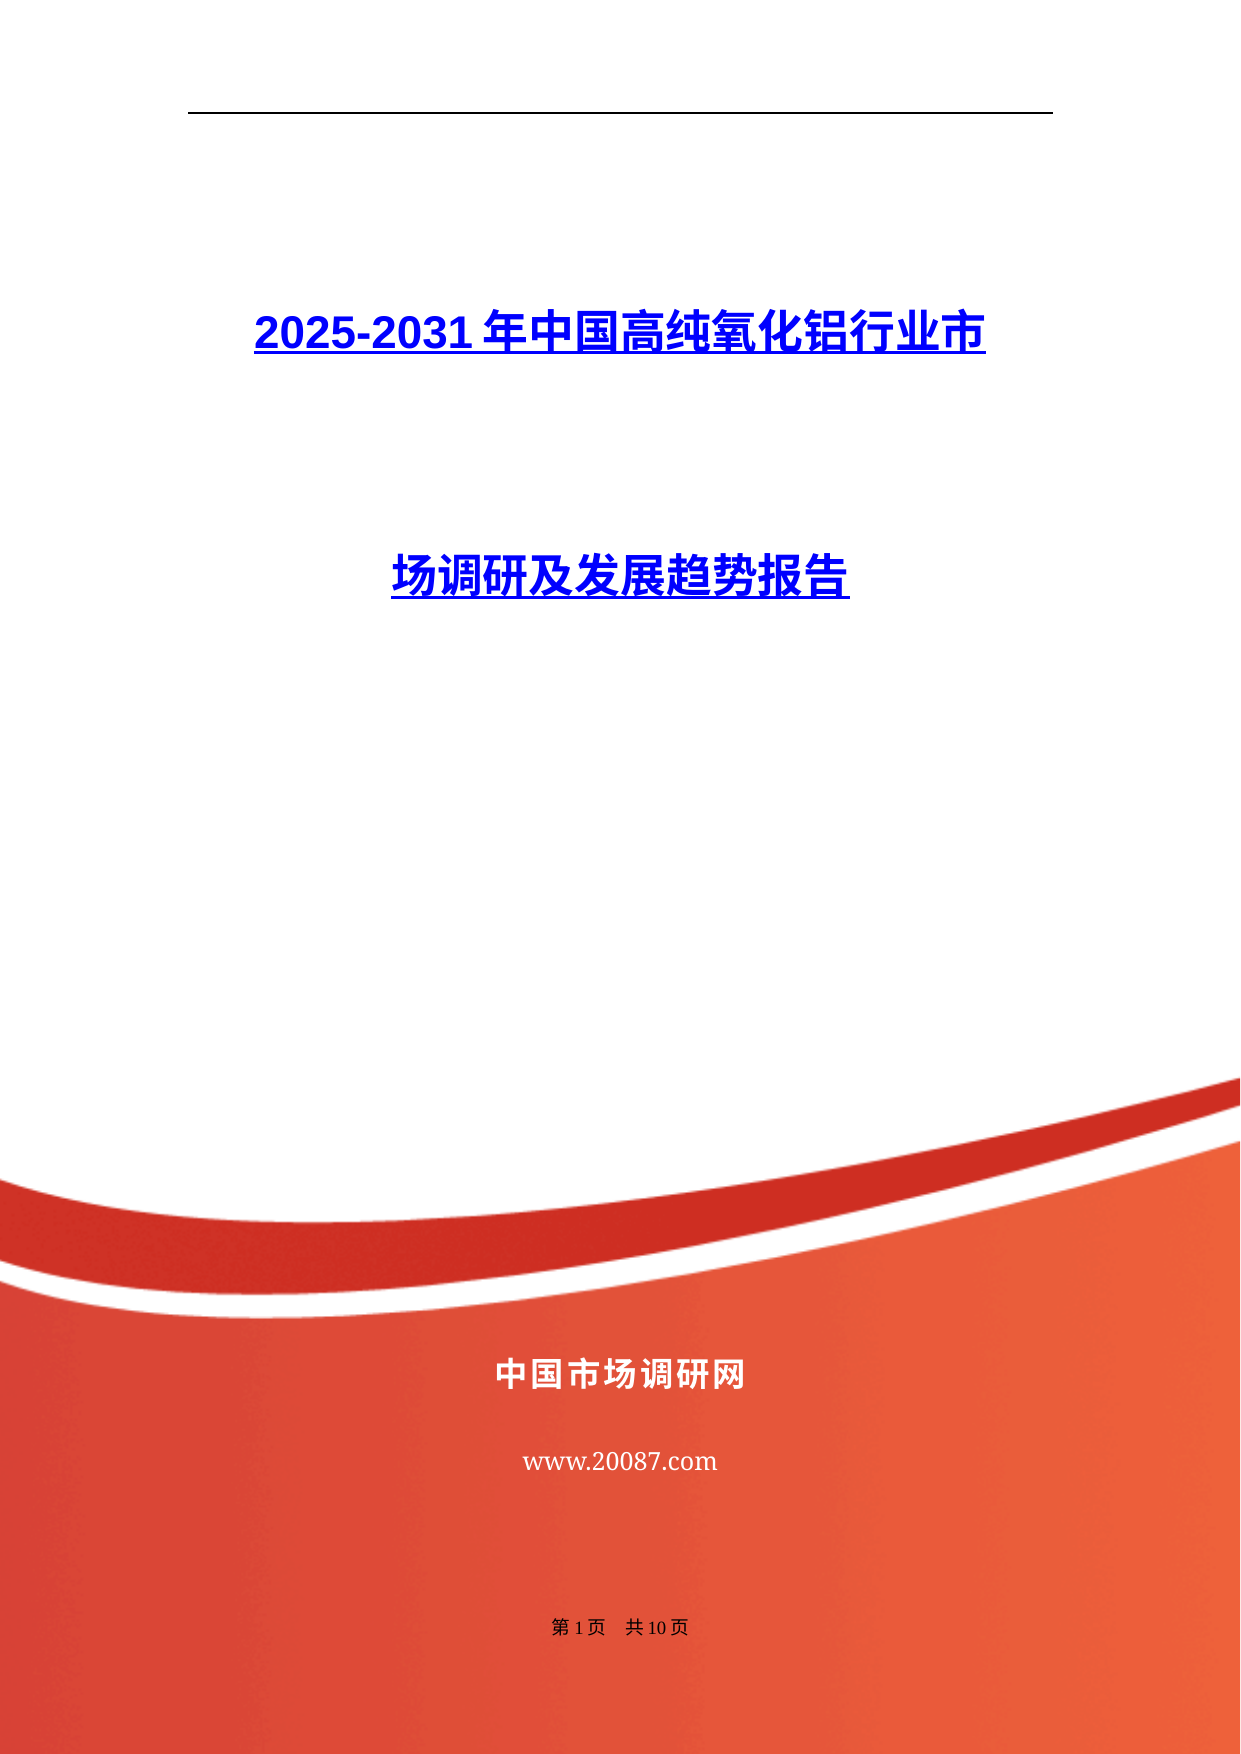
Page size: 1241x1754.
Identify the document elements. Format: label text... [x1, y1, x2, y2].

text www.20087.com [187, 1428, 1053, 1493]
picture [0, 1006, 1241, 1754]
subtitle 中国市场调研网 [187, 1339, 1053, 1404]
table_header 2025-2031年中国高纯氧化铝行业市场调研及发展趋势报告 [188, 207, 1053, 773]
